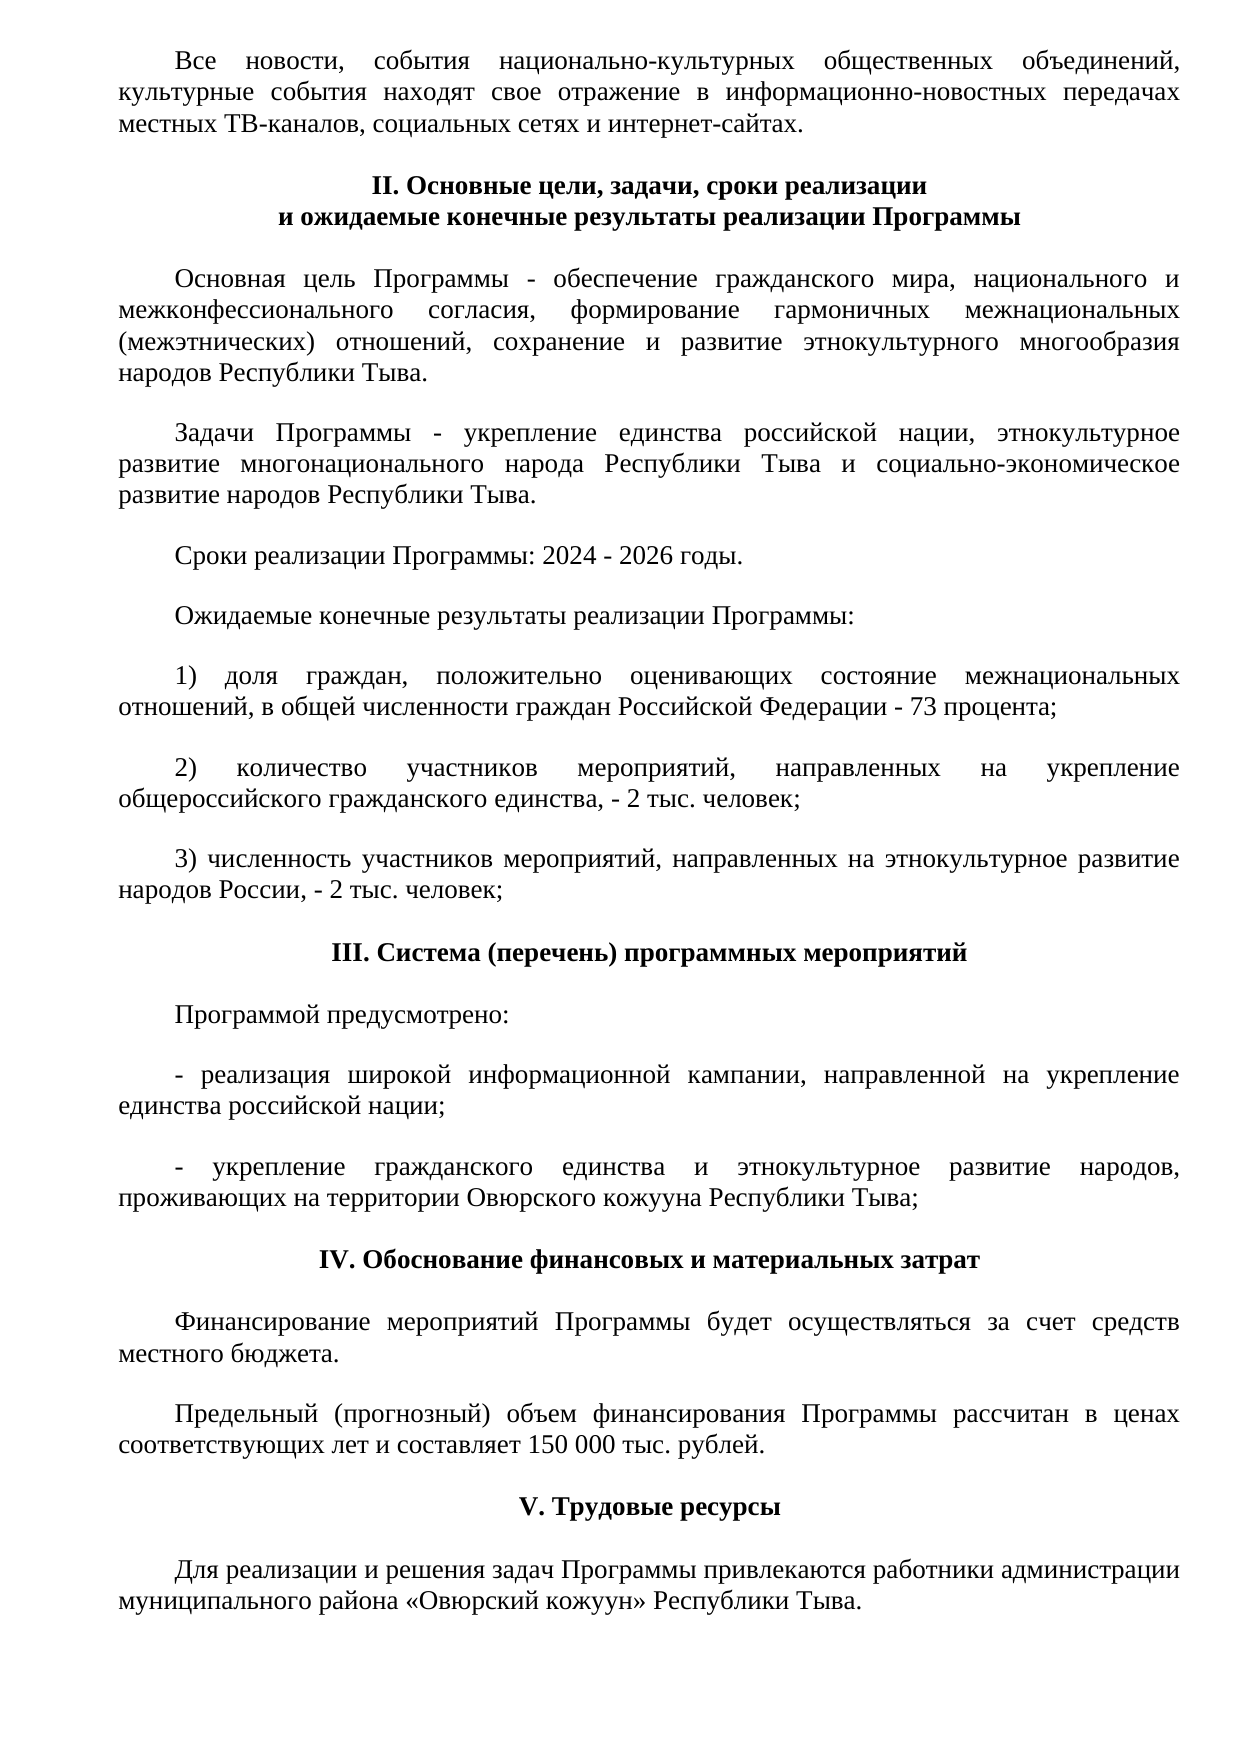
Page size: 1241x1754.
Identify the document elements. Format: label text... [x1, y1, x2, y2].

text Задачи Программы - укрепление единства российской нации, этнокультурное развитие многонационального народа Республики Тыва и социально-экономическое развитие народов Республики Тыва. [118, 416, 1181, 509]
title и ожидаемые конечные результаты реализации Программы [118, 200, 1181, 231]
text Программой предусмотрено: [118, 998, 1181, 1029]
text 1) доля граждан, положительно оценивающих состояние межнациональных отношений, в общей численности граждан Российской Федерации - 73 процента; [118, 659, 1181, 722]
text Все новости, события национально-культурных общественных объединений, культурные события находят свое отражение в информационно-новостных передачах местных ТВ-каналов, социальных сетях и интернет-сайтах. [118, 44, 1181, 138]
text Сроки реализации Программы: 2024 - 2026 годы. [118, 539, 1181, 570]
text Предельный (прогнозный) объем финансирования Программы рассчитан в ценах соответствующих лет и составляет 150 000 тыс. рублей. [118, 1397, 1181, 1459]
text 2) количество участников мероприятий, направленных на укрепление общероссийского гражданского единства, - 2 тыс. человек; [118, 751, 1181, 813]
text Ожидаемые конечные результаты реализации Программы: [118, 599, 1181, 630]
text Для реализации и решения задач Программы привлекаются работники администрации муниципального района «Овюрский кожуун» Республики Тыва. [118, 1553, 1181, 1615]
title II. Основные цели, задачи, сроки реализации [118, 169, 1181, 200]
text 3) численность участников мероприятий, направленных на этнокультурное развитие народов России, - 2 тыс. человек; [118, 842, 1181, 904]
title IV. Обоснование финансовых и материальных затрат [118, 1243, 1181, 1274]
title V. Трудовые ресурсы [118, 1490, 1181, 1522]
text - реализация широкой информационной кампании, направленной на укрепление единства российской нации; [118, 1058, 1181, 1121]
text Финансирование мероприятий Программы будет осуществляться за счет средств местного бюджета. [118, 1306, 1181, 1368]
text Основная цель Программы - обеспечение гражданского мира, национального и межконфессионального согласия, формирование гармоничных межнациональных (межэтнических) отношений, сохранение и развитие этнокультурного многообразия народов Республики Тыва. [118, 262, 1181, 387]
text - укрепление гражданского единства и этнокультурное развитие народов, проживающих на территории Овюрского кожууна Республики Тыва; [118, 1150, 1181, 1212]
title III. Система (перечень) программных мероприятий [118, 936, 1181, 967]
